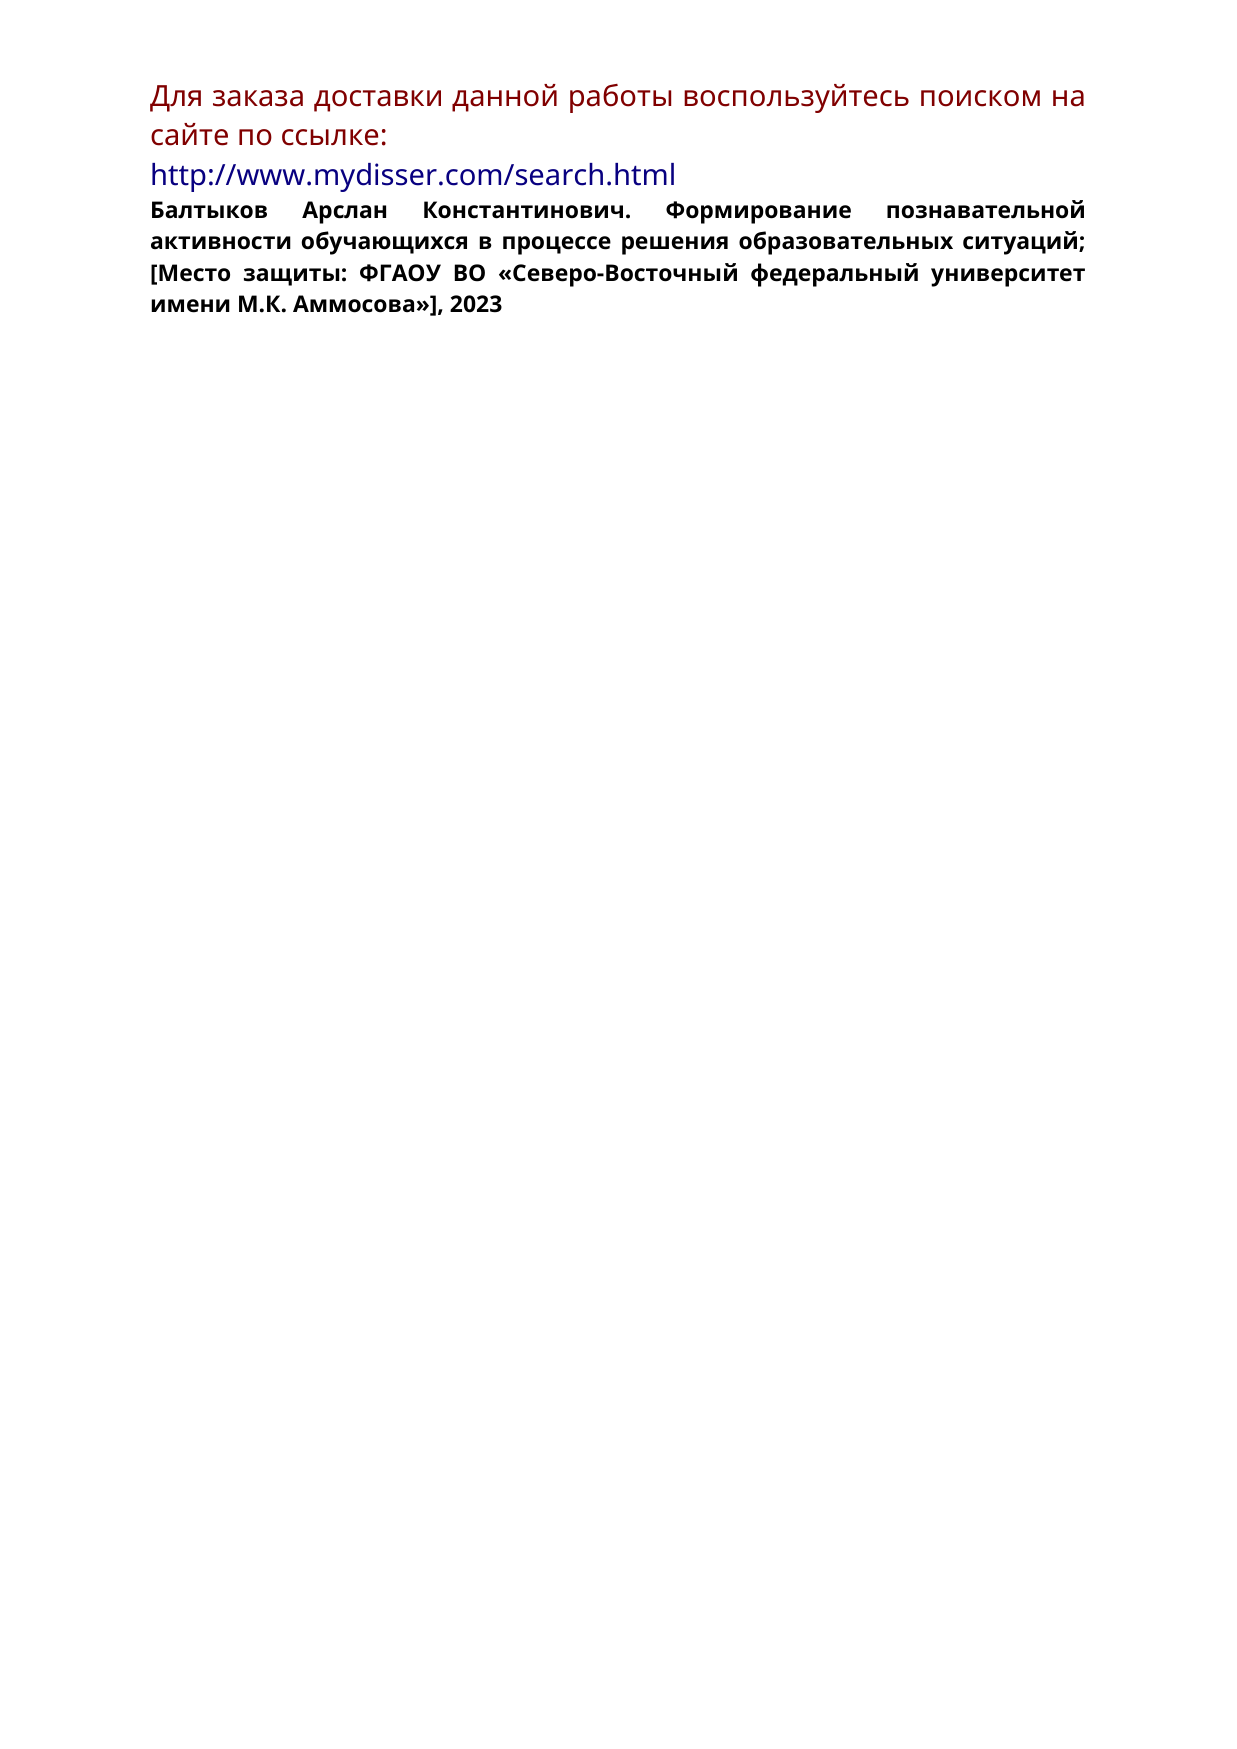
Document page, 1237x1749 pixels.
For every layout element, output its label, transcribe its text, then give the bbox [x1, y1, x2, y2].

text Балтыков Арслан Константинович. Формирование познавательной активности обучающихся в процессе решения образовательных ситуаций;[Место защиты: ФГАОУ ВО «Северо-Восточный федеральный университет имени М.К. Аммосова»], 2023 [150, 194, 1086, 319]
